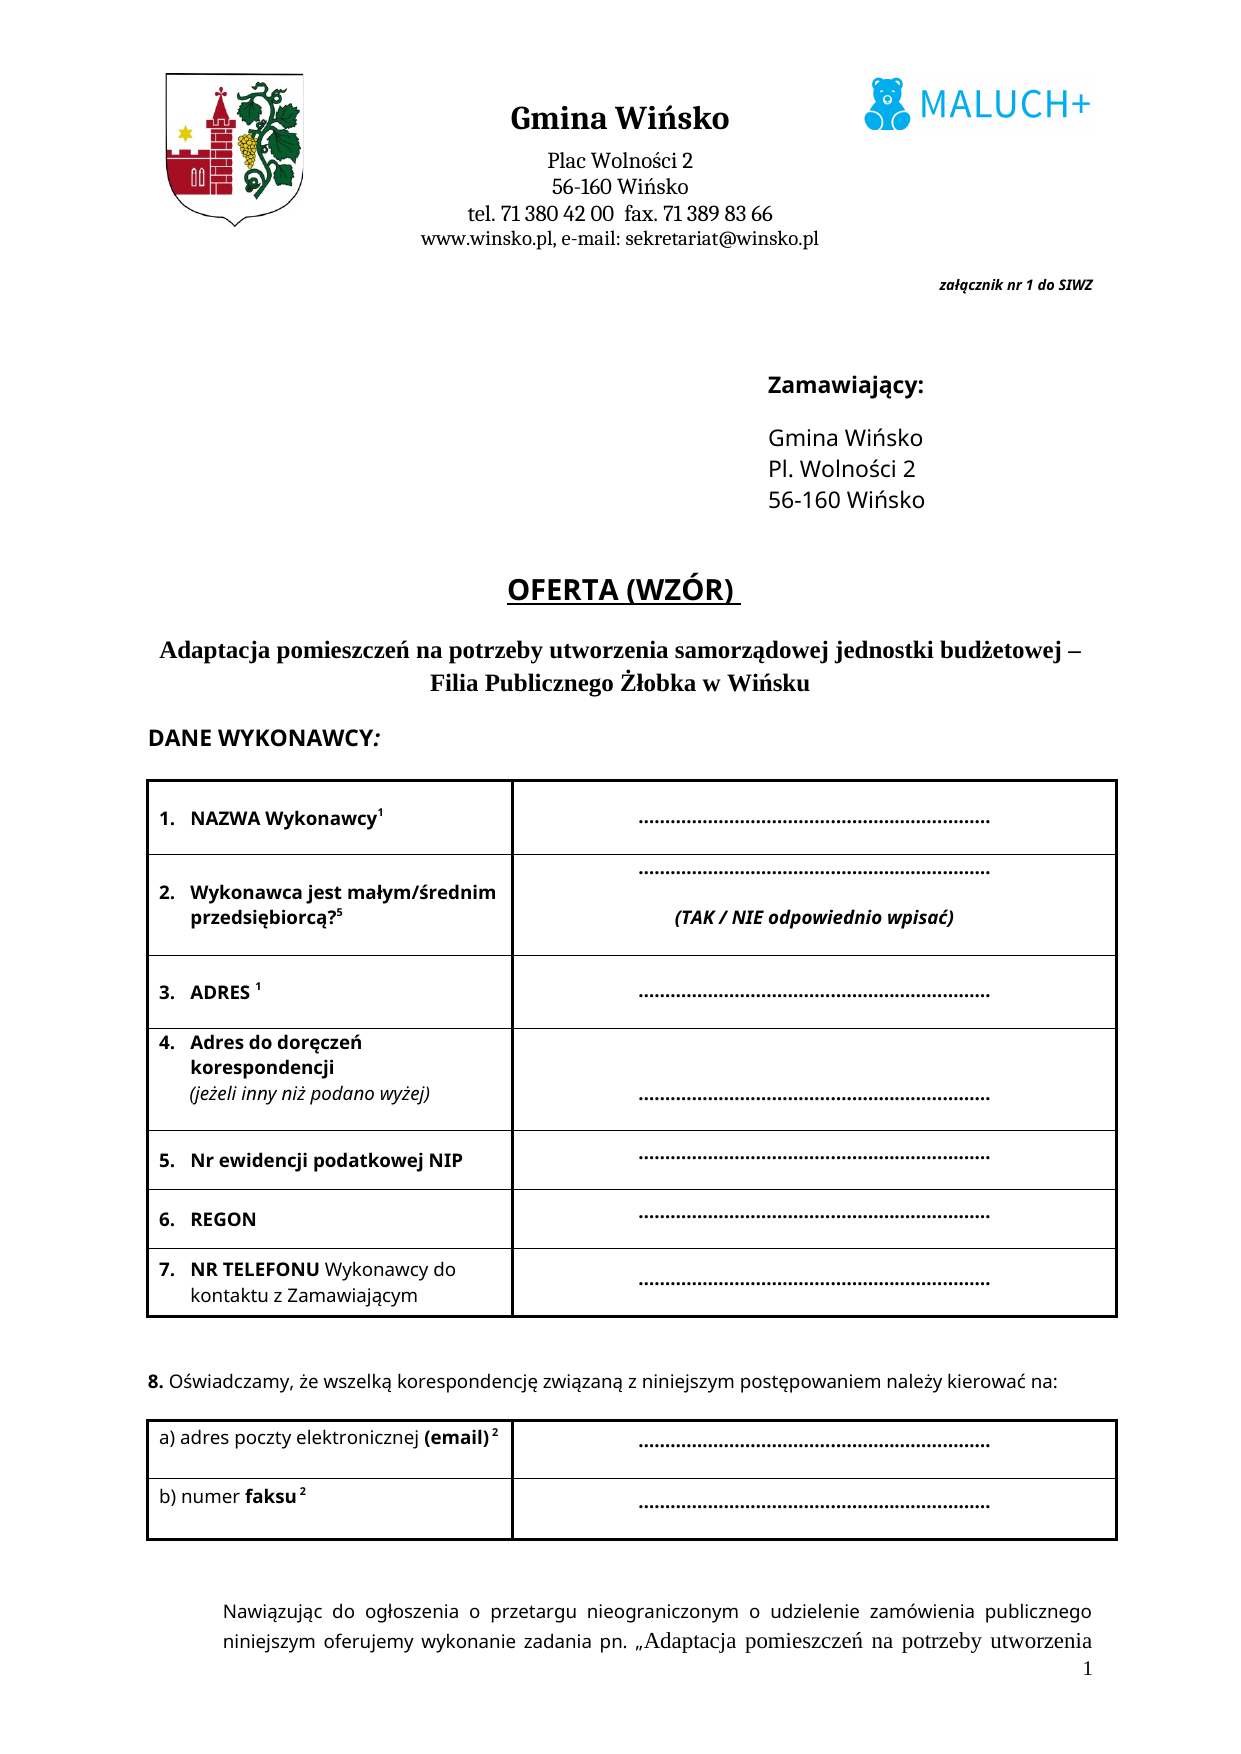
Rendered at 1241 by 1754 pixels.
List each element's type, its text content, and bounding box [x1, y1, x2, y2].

table_cell ADRES 1 [149, 956, 511, 1028]
text Zamawiający: [694, 369, 1093, 401]
table_cell Nr ewidencji podatkowej NIP [149, 1131, 511, 1189]
table_cell b) numer faksu 2 [149, 1479, 511, 1538]
table_cell Adres do doręczeń korespondencji (jeżeli inny niż podano wyżej) [149, 1029, 511, 1130]
table_cell REGON [149, 1190, 511, 1248]
picture [862, 73, 1093, 130]
table_header ………………………………………………………… [514, 1422, 1115, 1478]
text załącznik nr 1 do SIWZ [148, 275, 1093, 294]
table_cell ………………………………………………………… [514, 1479, 1115, 1538]
text Gmina Wińsko [768, 421, 1093, 453]
table_cell Wykonawca jest małym/średnim przedsiębiorcą?5 [149, 855, 511, 955]
table_header a) adres poczty elektronicznej (email) 2 [149, 1422, 511, 1478]
table_cell NR TELEFONU Wykonawcy do kontaktu z Zamawiającym [149, 1249, 511, 1315]
table_cell ………………………………………………………… [514, 1029, 1115, 1130]
text 8. Oświadczamy, że wszelką korespondencję związaną z niniejszym postępowaniem należy kierować na: [148, 1368, 1093, 1394]
text OFERTA (WZÓR) [148, 569, 1093, 609]
table_cell ………………………………………………………… [514, 956, 1115, 1028]
table_cell ………………………………………………………… [514, 1190, 1115, 1248]
picture [165, 73, 304, 227]
text DANE WYKONAWCY: [148, 722, 1093, 753]
table_cell ………………………………………………………… (TAK / NIE odpowiednio wpisać) [514, 855, 1115, 955]
table_header NAZWA Wykonawcy1 [149, 782, 511, 853]
table_cell ………………………………………………………… [514, 1131, 1115, 1189]
text Adaptacja pomieszczeń na potrzeby utworzenia samorządowej jednostki budżetowej – Filia Publicznego Żłobka w Wińsku [148, 635, 1093, 697]
table_header ………………………………………………………… [514, 782, 1115, 853]
text Pl. Wolności 2 [768, 453, 1093, 484]
text 56-160 Wińsko [768, 484, 1093, 515]
table_cell ………………………………………………………… [514, 1249, 1115, 1315]
